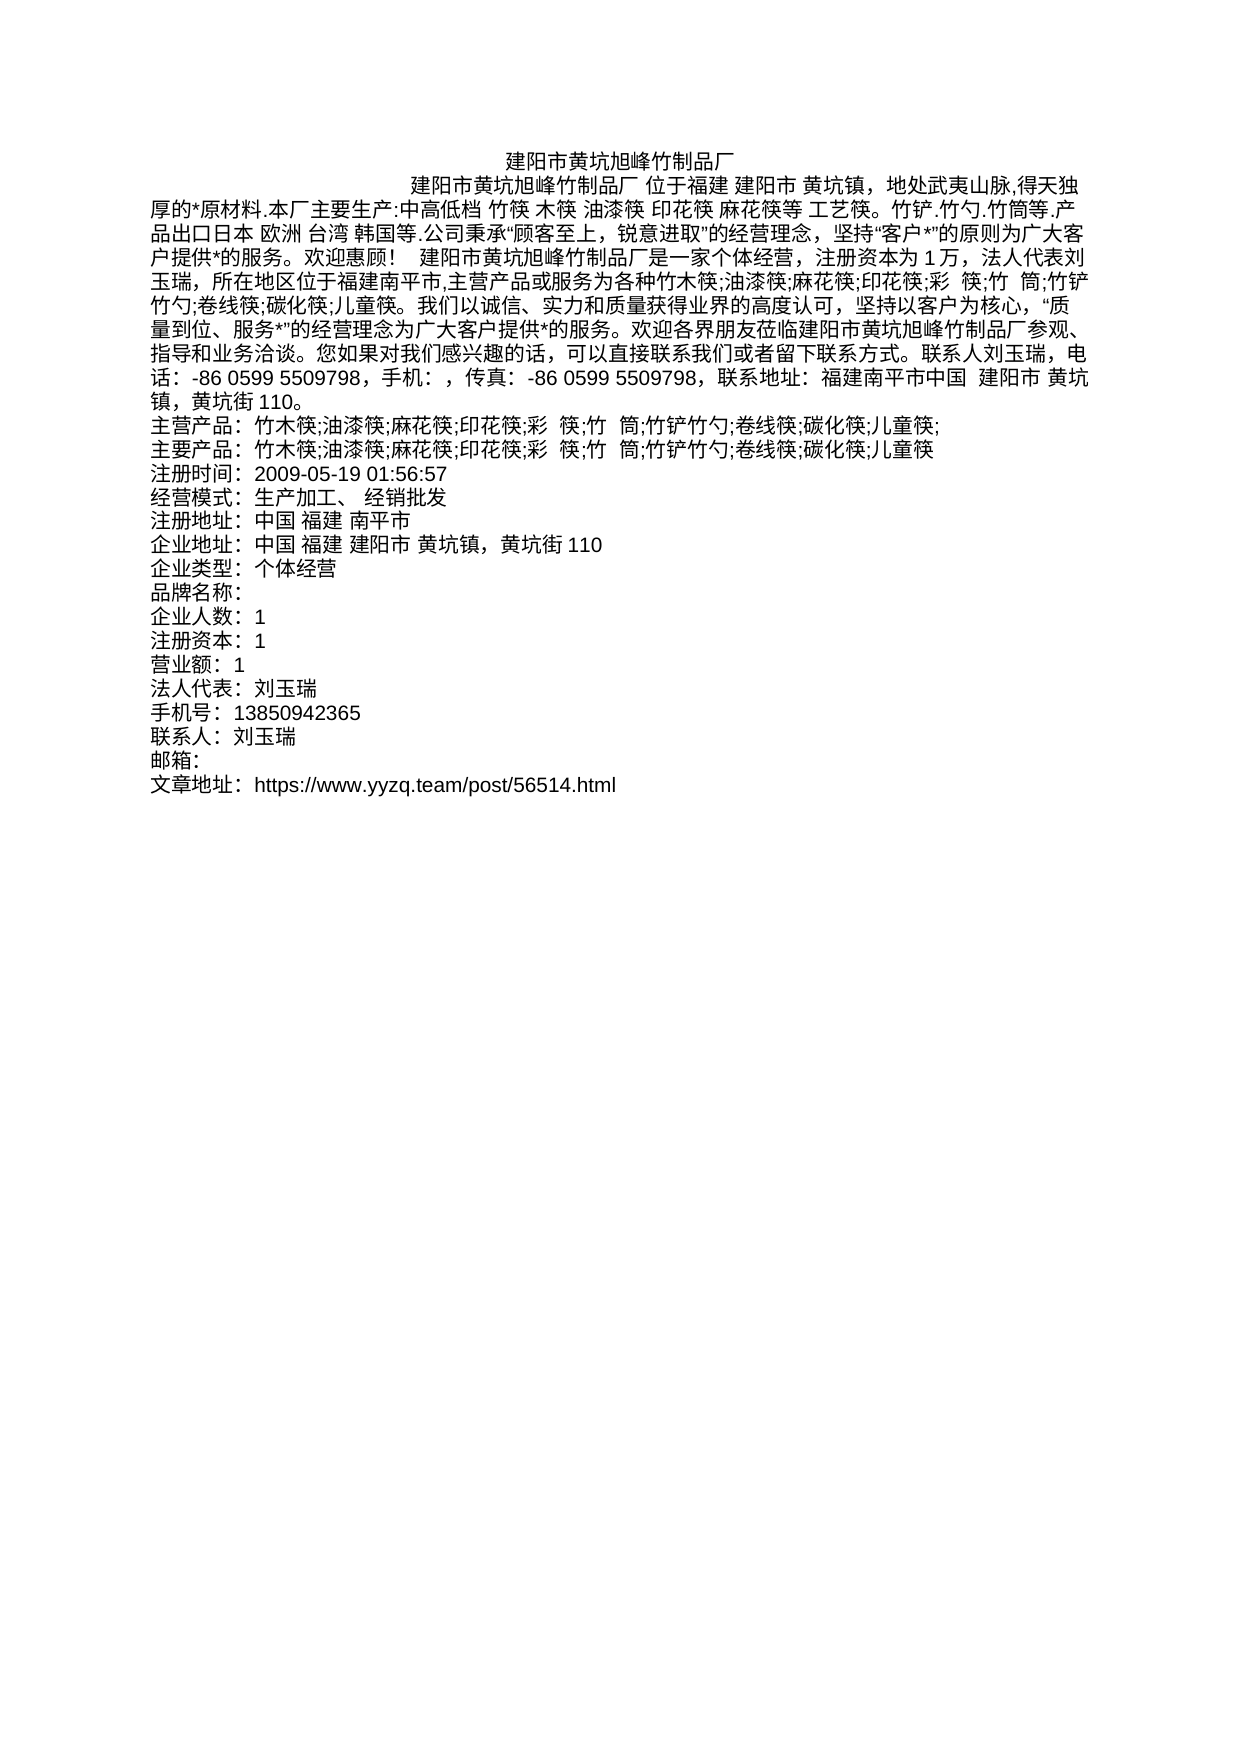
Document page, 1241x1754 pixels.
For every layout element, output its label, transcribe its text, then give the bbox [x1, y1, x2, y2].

text 注册资本：1 [150, 629, 1090, 653]
text 企业人数：1 [150, 605, 1090, 629]
text 企业地址：中国 福建 建阳市 黄坑镇，黄坑街110 [150, 533, 1090, 557]
text 经营模式：生产加工、 经销批发 [150, 485, 1090, 509]
text 注册地址：中国 福建 南平市 [150, 509, 1090, 533]
text 品牌名称： [150, 581, 1090, 605]
text 主要产品：竹木筷;油漆筷;麻花筷;印花筷;彩 筷;竹 筒;竹铲竹勺;卷线筷;碳化筷;儿童筷 [150, 437, 1090, 461]
text 营业额：1 [150, 653, 1090, 677]
text 法人代表：刘玉瑞 [150, 677, 1090, 701]
text 建阳市黄坑旭峰竹制品厂 [150, 150, 1090, 174]
text 联系人：刘玉瑞 [150, 725, 1090, 749]
text 注册时间：2009-05-19 01:56:57 [150, 461, 1090, 485]
text 邮箱： [150, 749, 1090, 773]
text 建阳市黄坑旭峰竹制品厂 位于福建 建阳市 黄坑镇，地处武夷山脉,得天独厚的*原材料.本厂主要生产:中高低档 竹筷 木筷 油漆筷 印花筷 麻花筷等 工艺筷。竹铲.竹勺.竹筒等.产品出口日本 欧洲 台湾 韩国等.公司秉承“顾客至上，锐意进取”的经营理念，坚持“客户*”的原则为广大客户提供*的服务。欢迎惠顾！ 建阳市黄坑旭峰竹制品厂是一家个体经营，注册资本为1万，法人代表刘玉瑞，所在地区位于福建南平市,主营产品或服务为各种竹木筷;油漆筷;麻花筷;印花筷;彩 筷;竹 筒;竹铲竹勺;卷线筷;碳化筷;儿童筷。我们以诚信、实力和质量获得业界的高度认可，坚持以客户为核心，“质量到位、服务*”的经营理念为广大客户提供*的服务。欢迎各界朋友莅临建阳市黄坑旭峰竹制品厂参观、指导和业务洽谈。您如果对我们感兴趣的话，可以直接联系我们或者留下联系方式。联系人刘玉瑞，电话：-86 0599 5509798，手机：，传真：-86 0599 5509798，联系地址：福建南平市中国 建阳市 黄坑镇，黄坑街110。 [150, 174, 1090, 413]
text 企业类型：个体经营 [150, 557, 1090, 581]
text 主营产品：竹木筷;油漆筷;麻花筷;印花筷;彩 筷;竹 筒;竹铲竹勺;卷线筷;碳化筷;儿童筷; [150, 413, 1090, 437]
text 手机号：13850942365 [150, 701, 1090, 725]
text 文章地址：https://www.yyzq.team/post/56514.html [150, 773, 1090, 797]
